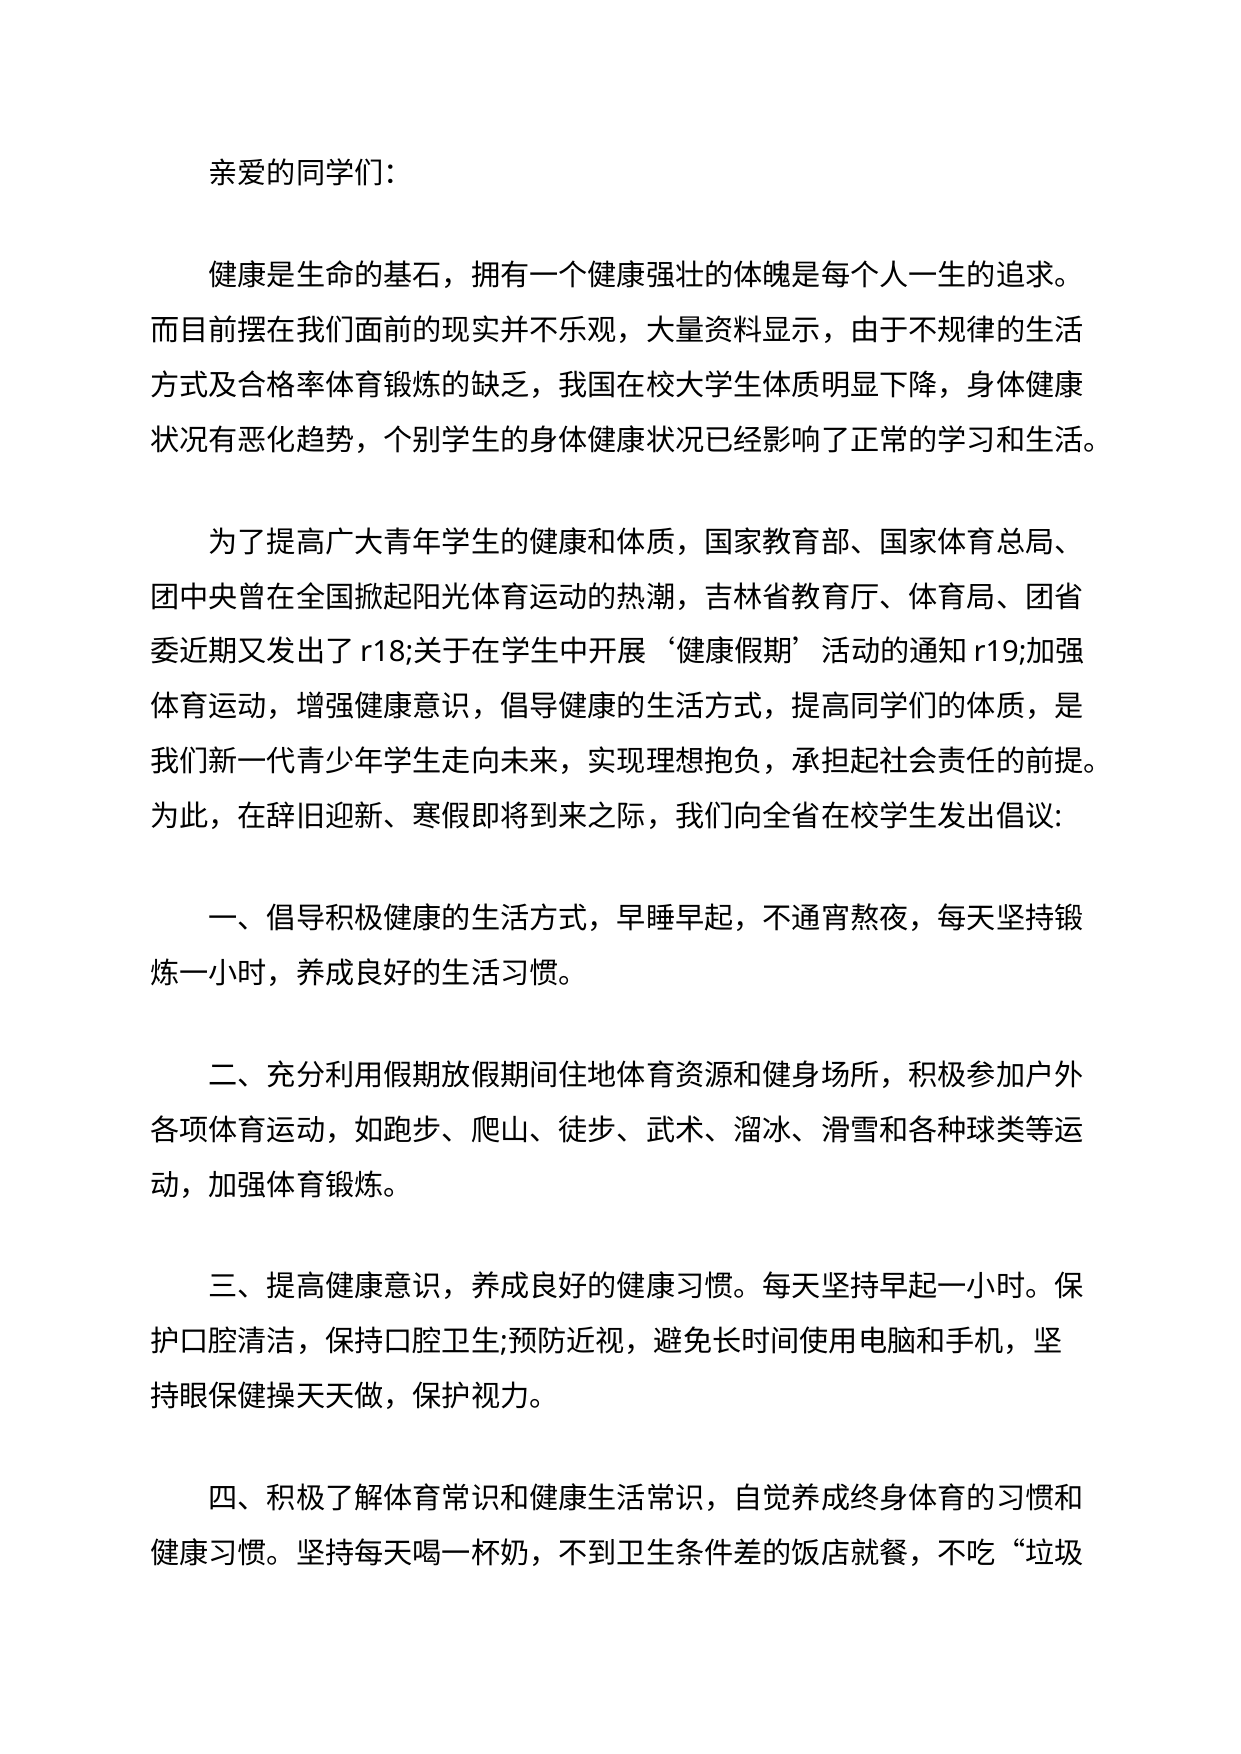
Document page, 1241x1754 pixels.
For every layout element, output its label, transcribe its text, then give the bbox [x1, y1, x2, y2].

text 一、倡导积极健康的生活方式，早睡早起，不通宵熬夜，每天坚持锻炼一小时，养成良好的生活习惯。 [150, 895, 1090, 992]
text 三、提高健康意识，养成良好的健康习惯。每天坚持早起一小时。保护口腔清洁，保持口腔卫生;预防近视，避免长时间使用电脑和手机，坚持眼保健操天天做，保护视力。 [150, 1263, 1090, 1415]
text 健康是生命的基石，拥有一个健康强壮的体魄是每个人一生的追求。而目前摆在我们面前的现实并不乐观，大量资料显示，由于不规律的生活方式及合格率体育锻炼的缺乏，我国在校大学生体质明显下降，身体健康状况有恶化趋势，个别学生的身体健康状况已经影响了正常的学习和生活。 [150, 252, 1090, 459]
text 亲爱的同学们： [150, 150, 1090, 192]
text 为了提高广大青年学生的健康和体质，国家教育部、国家体育总局、团中央曾在全国掀起阳光体育运动的热潮，吉林省教育厅、体育局、团省委近期又发出了r18;关于在学生中开展‘健康假期’活动的通知r19;加强体育运动，增强健康意识，倡导健康的生活方式，提高同学们的体质，是我们新一代青少年学生走向未来，实现理想抱负，承担起社会责任的前提。为此，在辞旧迎新、寒假即将到来之际，我们向全省在校学生发出倡议: [150, 518, 1090, 835]
text 二、充分利用假期放假期间住地体育资源和健身场所，积极参加户外各项体育运动，如跑步、爬山、徒步、武术、溜冰、滑雪和各种球类等运动，加强体育锻炼。 [150, 1051, 1090, 1203]
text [150, 1475, 1090, 1572]
